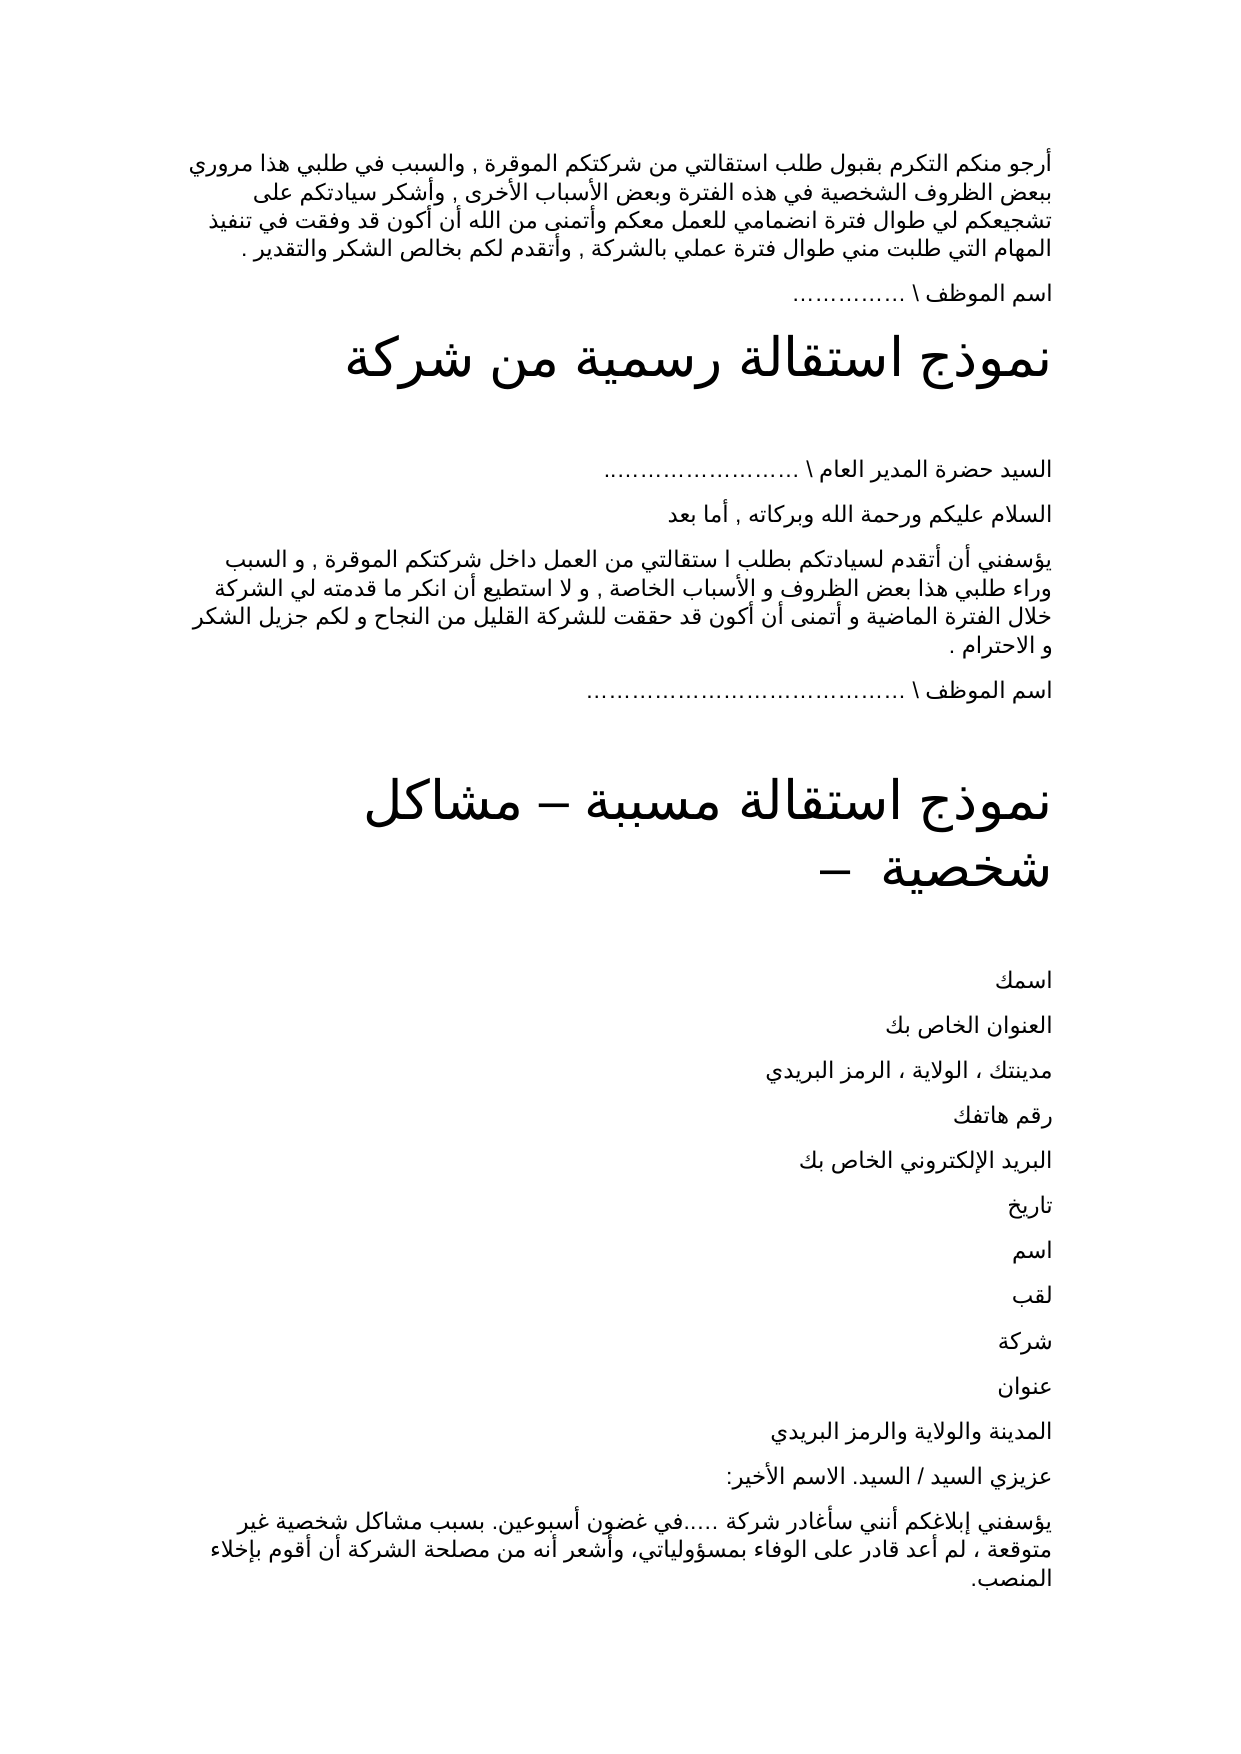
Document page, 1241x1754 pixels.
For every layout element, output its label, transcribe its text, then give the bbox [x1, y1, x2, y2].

text عنوان [187, 1373, 1053, 1399]
text البريد الإلكتروني الخاص بك [187, 1147, 1053, 1173]
text اسم الموظف \ …………………………………… [187, 677, 1053, 703]
text أرجو منكم التكرم بقبول طلب استقالتي من شركتكم الموقرة , والسبب في طلبي هذا مروري ببعض الظروف الشخصية في هذه الفترة وبعض الأسباب الأخرى , وأشكر سيادتكم على تشجيعكم لي طوال فترة انضمامي للعمل معكم وأتمنى من الله أن أكون قد وفقت في تنفيذ المهام التي طلبت مني طوال فترة عملي بالشركة , وأتقدم لكم بخالص الشكر والتقدير . [187, 150, 1053, 262]
text يؤسفني أن أتقدم لسيادتكم بطلب ا ستقالتي من العمل داخل شركتكم الموقرة , و السبب وراء طلبي هذا بعض الظروف و الأسباب الخاصة , و لا استطيع أن انكر ما قدمته لي الشركة خلال الفترة الماضية و أتمنى أن أكون قد حققت للشركة القليل من النجاح و لكم جزيل الشكر و الاحترام . [187, 546, 1053, 658]
text اسمك [187, 967, 1053, 993]
text نموذج استقالة مسببة – مشاكل شخصية – [187, 769, 1053, 898]
text عزيزي السيد / السيد. الاسم الأخير: [187, 1463, 1053, 1489]
text رقم هاتفك [187, 1102, 1053, 1128]
text اسم الموظف \ …………… [187, 280, 1053, 307]
text مدينتك ، الولاية ، الرمز البريدي [187, 1057, 1053, 1083]
text تاريخ [187, 1192, 1053, 1219]
text نموذج استقالة رسمية من شركة [187, 326, 1053, 388]
text السيد حضرة المدير العام \ …………………….. [187, 456, 1053, 483]
text المدينة والولاية والرمز البريدي [187, 1418, 1053, 1444]
text شركة [187, 1328, 1053, 1354]
text السلام عليكم ورحمة الله وبركاته , أما بعد [187, 501, 1053, 528]
text اسم [187, 1237, 1053, 1264]
text لقب [187, 1282, 1053, 1309]
text يؤسفني إبلاغكم أنني سأغادر شركة …..في غضون أسبوعين. بسبب مشاكل شخصية غير متوقعة ، لم أعد قادر على الوفاء بمسؤولياتي، وأشعر أنه من مصلحة الشركة أن أقوم بإخلاء المنصب. [187, 1508, 1053, 1591]
text العنوان الخاص بك [187, 1012, 1053, 1038]
